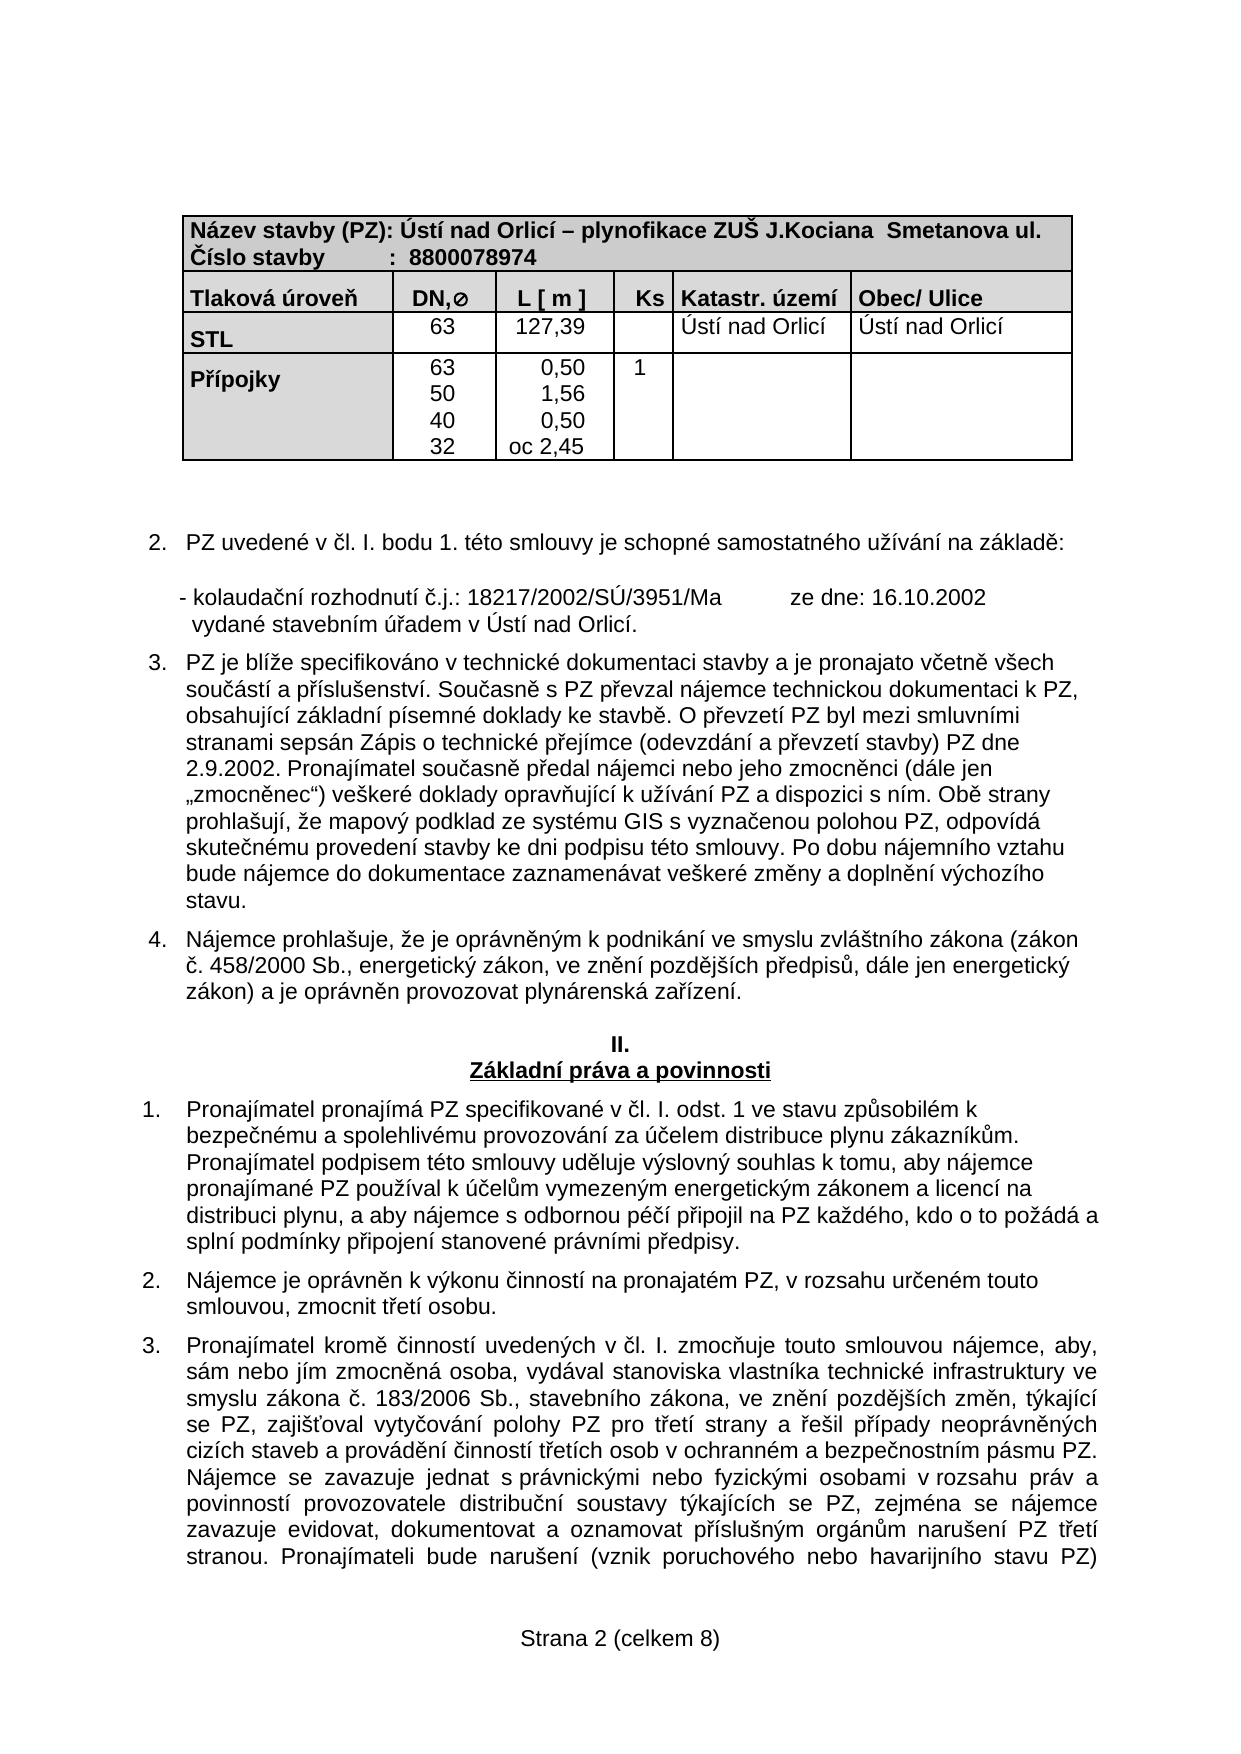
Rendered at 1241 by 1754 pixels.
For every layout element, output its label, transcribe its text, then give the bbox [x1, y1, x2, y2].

list Pronajímatel pronajímá PZ specifikované v čl. I. odst. 1 ve stavu způsobilém k bezpečnému a spolehlivému provozování za účelem distribuce plynu zákazníkům. Pronajímatel podpisem této smlouvy uděluje výslovný souhlas k tomu, aby nájemce pronajímané PZ používal k účelům vymezeným energetickým zákonem a licencí na distribuci plynu, a aby nájemce s odbornou péčí připojil na PZ každého, kdo o to požádá a splní podmínky připojení stanovené právními předpisy. [142, 1096, 1098, 1254]
list PZ je blíže specifikováno v technické dokumentaci stavby a je pronajato včetně všech součástí a příslušenství. Současně s PZ převzal nájemce technickou dokumentaci k PZ, obsahující základní písemné doklady ke stavbě. O převzetí PZ byl mezi smluvními stranami sepsán Zápis o technické přejímce (odevzdání a převzetí stavby) PZ dne 2.9.2002. Pronajímatel současně předal nájemci nebo jeho zmocněnci (dále jen „zmocněnec“) veškeré doklady opravňující k užívání PZ a dispozici s ním. Obě strany prohlašují, že mapový podklad ze systému GIS s vyznačenou polohou PZ, odpovídá skutečnému provedení stavby ke dni podpisu této smlouvy. Po dobu nájemního vztahu bude nájemce do dokumentace zaznamenávat veškeré změny a doplnění výchozího stavu. [148, 649, 1098, 913]
table_cell Ks [615, 272, 672, 311]
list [142, 1332, 1098, 1569]
table_cell 127,39 [497, 313, 613, 352]
table_cell DN, [394, 272, 495, 311]
list PZ uvedené v čl. I. bodu 1. této smlouvy je schopné samostatného užívání na základě: [148, 527, 1098, 584]
text II. [142, 1031, 1098, 1057]
table_header Název stavby (PZ): Ústí nad Orlicí – plynofikace ZUŠ J.Kociana Smetanova ul. Číslo stavby : 8800078974 [184, 217, 1071, 270]
table_cell Ústí nad Orlicí [674, 313, 850, 352]
table_cell Katastr. území [674, 272, 850, 311]
table_cell Obec/ Ulice [852, 272, 1071, 311]
table_cell 0,50 1,56 0,50 oc 2,45 [497, 354, 613, 459]
table_cell L m [497, 272, 613, 311]
table_cell [674, 354, 850, 459]
table_cell Přípojky [184, 354, 392, 459]
list Nájemce je oprávněn k výkonu činností na pronajatém PZ, v rozsahu určeném touto smlouvou, zmocnit třetí osobu. [142, 1267, 1098, 1319]
table_cell STL [184, 313, 392, 352]
table_cell 63 50 40 32 [394, 354, 495, 459]
table_cell 1 [615, 354, 672, 459]
table_cell [615, 313, 672, 352]
text vydané stavebním úřadem v Ústí nad Orlicí. [179, 611, 1098, 637]
table_cell [852, 354, 1071, 459]
list Nájemce prohlašuje, že je oprávněným k podnikání ve smyslu zvláštního zákona (zákon č. 458/2000 Sb., energetický zákon, ve znění pozdějších předpisů, dále jen energetický zákon) a je oprávněn provozovat plynárenská zařízení. [148, 926, 1098, 1004]
table_cell Ústí nad Orlicí [852, 313, 1071, 352]
table_cell Tlaková úroveň [184, 272, 392, 311]
table_cell 63 [394, 313, 495, 352]
text - kolaudační rozhodnutí č.j.: 18217/2002/SÚ/3951/Ma ze dne: 16.10.2002 [179, 584, 1098, 611]
subtitle Základní práva a povinnosti [142, 1057, 1098, 1084]
